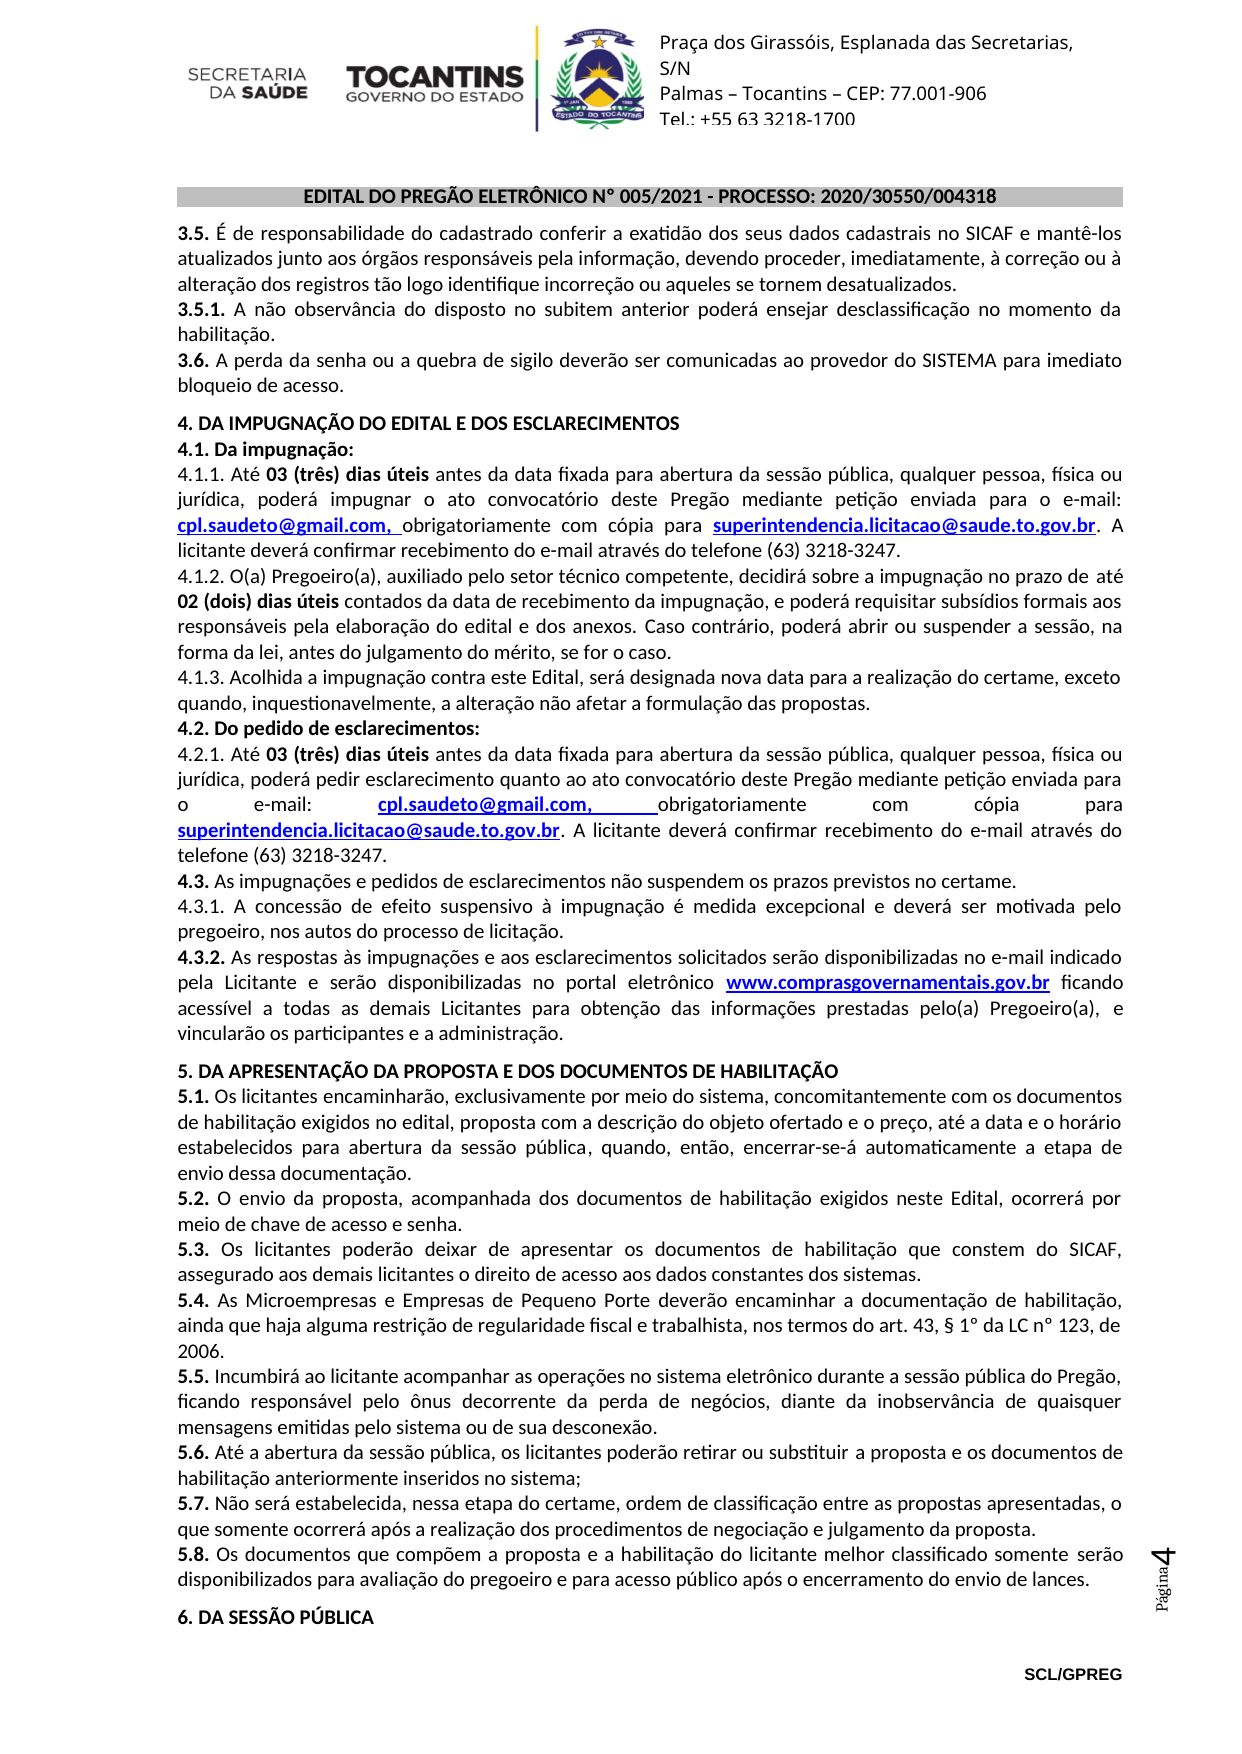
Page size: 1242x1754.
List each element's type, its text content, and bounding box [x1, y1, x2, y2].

text 4.1. Da impugnação: [177, 436, 1123, 461]
text 3.5.1. A não observância do disposto no subitem anterior poderá ensejar desclassificação no momento da habilitação. [177, 296, 1123, 347]
text 5.8. Os documentos que compõem a proposta e a habilitação do licitante melhor classificado somente serão disponibilizados para avaliação do pregoeiro e para acesso público após o encerramento do envio de lances. [177, 1541, 1123, 1592]
text 3.6. A perda da senha ou a quebra de sigilo deverão ser comunicadas ao provedor do SISTEMA para imediato bloqueio de acesso. [177, 347, 1123, 398]
text 5.5. Incumbirá ao licitante acompanhar as operações no sistema eletrônico durante a sessão pública do Pregão, ficando responsável pelo ônus decorrente da perda de negócios, diante da inobservância de quaisquer mensagens emitidas pelo sistema ou de sua desconexão. [177, 1363, 1123, 1439]
text 4.2. Do pedido de esclarecimentos: [177, 715, 1123, 741]
text 4.3.2. As respostas às impugnações e aos esclarecimentos solicitados serão disponibilizadas no e-mail indicado pela Licitante e serão disponibilizadas no portal eletrônico www.comprasgovernamentais.gov.br ficando acessível a todas as demais Licitantes para obtenção das informações prestadas pelo(a) Pregoeiro(a), e vincularão os participantes e a administração. [177, 944, 1123, 1046]
text 4.2.1. Até 03 (três) dias úteis antes da data fixada para abertura da sessão pública, qualquer pessoa, física ou jurídica, poderá pedir esclarecimento quanto ao ato convocatório deste Pregão mediante petição enviada para o e-mail: cpl.saudeto@gmail.com, obrigatoriamente com cópia para superintendencia.licitacao@saude.to.gov.br. A licitante deverá confirmar recebimento do e-mail através do telefone (63) 3218-3247. [177, 840, 1123, 868]
text 6. DA SESSÃO PÚBLICA [177, 1604, 1123, 1630]
text 4.3.1. A concessão de efeito suspensivo à impugnação é medida excepcional e deverá ser motivada pelo pregoeiro, nos autos do processo de licitação. [177, 893, 1123, 944]
text 3.5. É de responsabilidade do cadastrado conferir a exatidão dos seus dados cadastrais no SICAF e mantê-los atualizados junto aos órgãos responsáveis pela informação, devendo proceder, imediatamente, à correção ou à alteração dos registros tão logo identifique incorreção ou aqueles se tornem desatualizados. [177, 220, 1123, 296]
text 4.3. As impugnações e pedidos de esclarecimentos não suspendem os prazos previstos no certame. [177, 868, 1123, 893]
text 5.2. O envio da proposta, acompanhada dos documentos de habilitação exigidos neste Edital, ocorrerá por meio de chave de acesso e senha. [177, 1185, 1123, 1236]
text 5. DA APRESENTAÇÃO DA PROPOSTA E DOS DOCUMENTOS DE HABILITAÇÃO [177, 1058, 1123, 1084]
text 4.1.2. O(a) Pregoeiro(a), auxiliado pelo setor técnico competente, decidirá sobre a impugnação no prazo de até 02 (dois) dias úteis contados da data de recebimento da impugnação, e poderá requisitar subsídios formais aos responsáveis pela elaboração do edital e dos anexos. Caso contrário, poderá abrir ou suspender a sessão, na forma da lei, antes do julgamento do mérito, se for o caso. [177, 563, 1123, 664]
text 5.4. As Microempresas e Empresas de Pequeno Porte deverão encaminhar a documentação de habilitação, ainda que haja alguma restrição de regularidade fiscal e trabalhista, nos termos do art. 43, § 1º da LC nº 123, de 2006. [177, 1287, 1123, 1363]
text 5.7. Não será estabelecida, nessa etapa do certame, ordem de classificação entre as propostas apresentadas, o que somente ocorrerá após a realização dos procedimentos de negociação e julgamento da proposta. [177, 1490, 1123, 1541]
picture [185, 6, 656, 146]
text 4. DA IMPUGNAÇÃO DO EDITAL E DOS ESCLARECIMENTOS [177, 410, 1123, 436]
text 4.1.1. Até 03 (três) dias úteis antes da data fixada para abertura da sessão pública, qualquer pessoa, física ou jurídica, poderá impugnar o ato convocatório deste Pregão mediante petição enviada para o e-mail: cpl.saudeto@gmail.com, obrigatoriamente com cópia para superintendencia.licitacao@saude.to.gov.br. A licitante deverá confirmar recebimento do e-mail através do telefone (63) 3218-3247. [177, 461, 1123, 563]
text 4.2.1. Até 03 (três) dias úteis antes da data fixada para abertura da sessão pública, qualquer pessoa, física ou jurídica, poderá pedir esclarecimento quanto ao ato convocatório deste Pregão mediante petição enviada para o e-mail: cpl.saudeto@gmail.com, obrigatoriamente com cópia para superintendencia.licitacao@saude.to.gov.br. A licitante deverá confirmar recebimento do e-mail através do telefone (63) 3218-3247. [177, 741, 1123, 839]
text 4.1.3. Acolhida a impugnação contra este Edital, será designada nova data para a realização do certame, exceto quando, inquestionavelmente, a alteração não afetar a formulação das propostas. [177, 664, 1123, 715]
text 5.6. Até a abertura da sessão pública, os licitantes poderão retirar ou substituir a proposta e os documentos de habilitação anteriormente inseridos no sistema; [177, 1439, 1123, 1490]
text 5.1. Os licitantes encaminharão, exclusivamente por meio do sistema, concomitantemente com os documentos de habilitação exigidos no edital, proposta com a descrição do objeto ofertado e o preço, até a data e o horário estabelecidos para abertura da sessão pública, quando, então, encerrar-se-á automaticamente a etapa de envio dessa documentação. [177, 1084, 1123, 1185]
text 5.3. Os licitantes poderão deixar de apresentar os documentos de habilitação que constem do SICAF, assegurado aos demais licitantes o direito de acesso aos dados constantes dos sistemas. [177, 1236, 1123, 1287]
